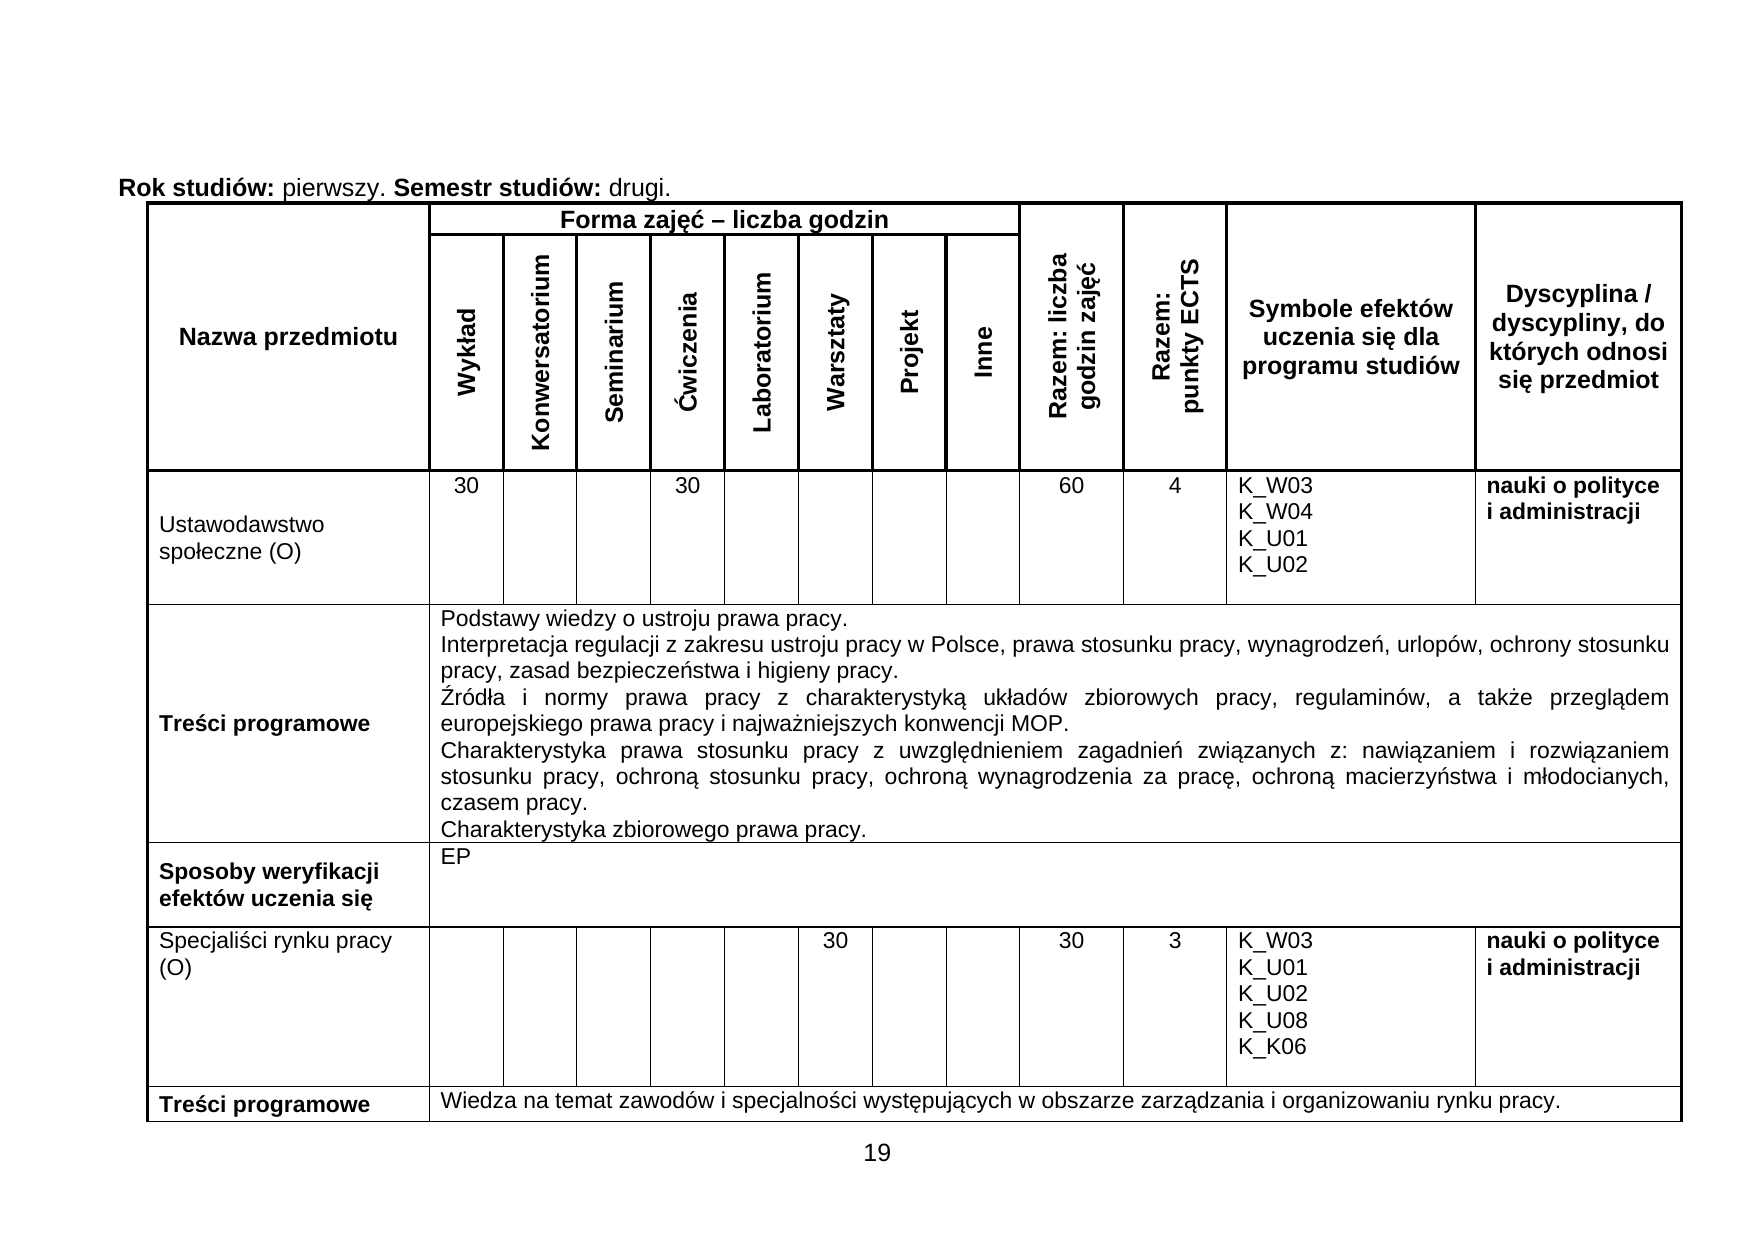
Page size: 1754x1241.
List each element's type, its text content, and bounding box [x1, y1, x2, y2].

table_cell EP [430, 843, 1680, 926]
table_cell Specjaliści rynku pracy (O) [149, 928, 429, 1086]
table_cell [504, 472, 576, 604]
table_cell [577, 472, 650, 604]
table_header Razem: liczba godzin zajęć [1021, 205, 1122, 469]
table_cell nauki o polityce i administracji [1476, 472, 1680, 604]
table_cell 3 [1124, 928, 1226, 1086]
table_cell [430, 1087, 1680, 1121]
table_cell 60 [1020, 472, 1123, 604]
table_cell Podstawy wiedzy o ustroju prawa pracy. Interpretacja regulacji z zakresu ustroju pracy w Polsce, prawa stosunku pracy, wynagrodzeń, urlopów, ochrony stosunku pracy, zasad bezpieczeństwa i higieny pracy. Źródła i normy prawa pracy z charakterystyką układów zbiorowych pracy, regulaminów, a także przeglądem europejskiego prawa pracy i najważniejszych konwencji MOP. Charakterystyka prawa stosunku pracy z uwzględnieniem zagadnień związanych z: nawiązaniem i rozwiązaniem stosunku pracy, ochroną stosunku pracy, ochroną wynagrodzenia za pracę, ochroną macierzyństwa i młodocianych, czasem pracy. Charakterystyka zbiorowego prawa pracy. [430, 605, 1680, 842]
table_header Forma zajęć – liczba godzin [431, 205, 1018, 233]
table_cell Inne [948, 236, 1018, 469]
table_cell [430, 928, 503, 1086]
text Rok studiów: pierwszy. Semestr studiów: drugi. [118, 173, 1606, 201]
table_cell nauki o polityce i administracji [1476, 928, 1680, 1086]
table_cell [725, 472, 798, 604]
table_cell [577, 928, 650, 1086]
table_cell [504, 928, 576, 1086]
table_cell K_W03 K_W04 K_U01 K_U02 [1227, 472, 1475, 604]
table_cell Warsztaty [800, 236, 871, 469]
table_cell 30 [430, 472, 503, 604]
table_header Dyscyplina / dyscypliny, do których odnosi się przedmiot [1477, 205, 1680, 469]
table_cell [799, 472, 872, 604]
table_cell Ustawodawstwo społeczne (O) [149, 472, 429, 604]
table_cell [725, 928, 798, 1086]
table_cell [947, 472, 1019, 604]
table_cell [651, 928, 724, 1086]
table_cell [947, 928, 1019, 1086]
table_cell Ćwiczenia [652, 236, 723, 469]
table_header Symbole efektów uczenia się dla programu studiów [1228, 205, 1474, 469]
table_cell [873, 928, 946, 1086]
table_cell Wykład [431, 236, 502, 469]
table_cell Treści programowe [149, 605, 429, 842]
table_cell Laboratorium [726, 236, 797, 469]
table_cell [873, 472, 946, 604]
table_cell 4 [1124, 472, 1226, 604]
table_cell Sposoby weryfikacji efektów uczenia się [149, 843, 429, 926]
table_header Razem: punkty ECTS [1125, 205, 1225, 469]
table_cell Projekt [874, 236, 944, 469]
table_cell 30 [651, 472, 724, 604]
table_cell 30 [799, 928, 872, 1086]
table_cell 30 [1020, 928, 1123, 1086]
table_cell Konwersatorium [505, 236, 575, 469]
table_cell K_W03 K_U01 K_U02 K_U08 K_K06 [1227, 928, 1475, 1086]
table_header Nazwa przedmiotu [149, 205, 428, 469]
table_cell Treści programowe [149, 1087, 429, 1121]
table_cell Seminarium [578, 236, 649, 469]
